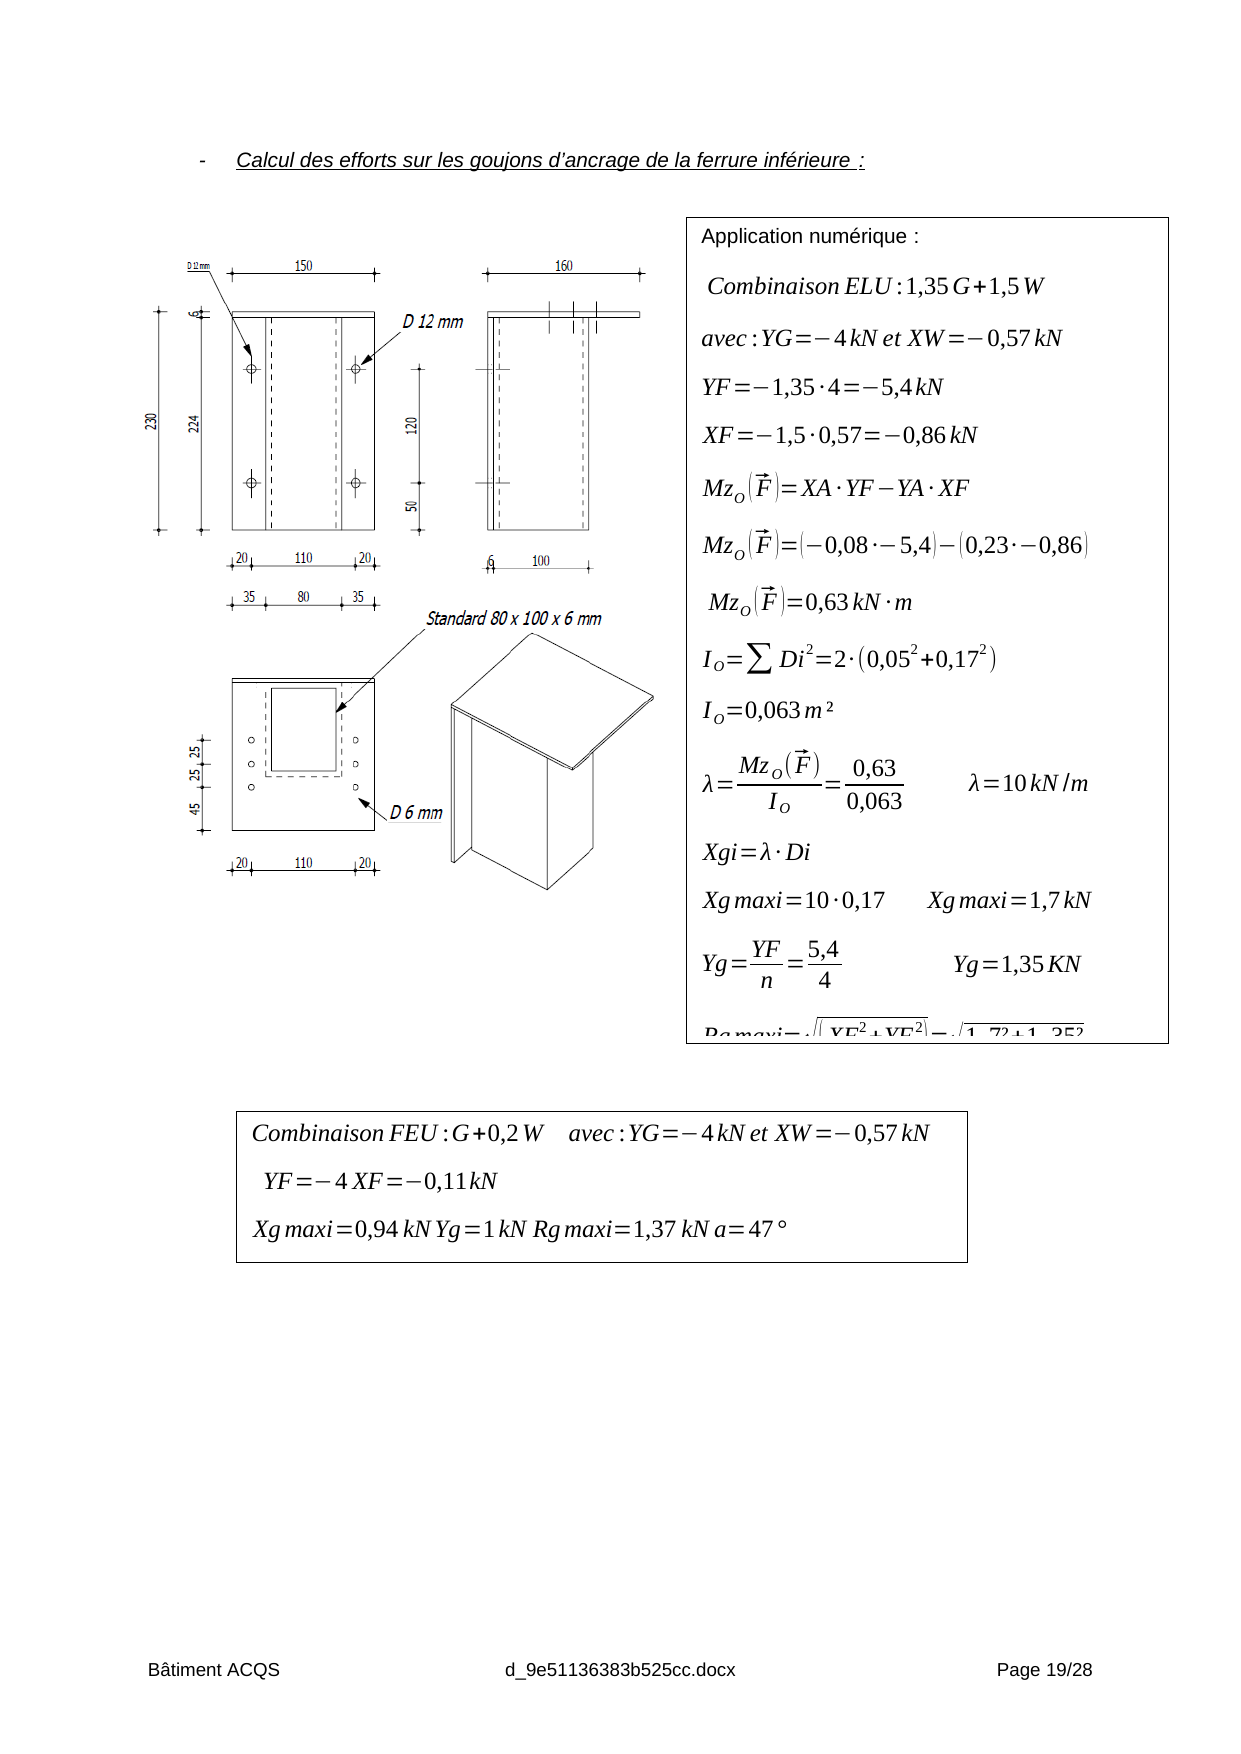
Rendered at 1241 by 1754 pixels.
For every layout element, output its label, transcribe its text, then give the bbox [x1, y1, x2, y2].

picture [118, 237, 668, 900]
list Calcul des efforts sur les goujons d’ancrage de la ferrure inférieure : [199, 148, 1093, 172]
